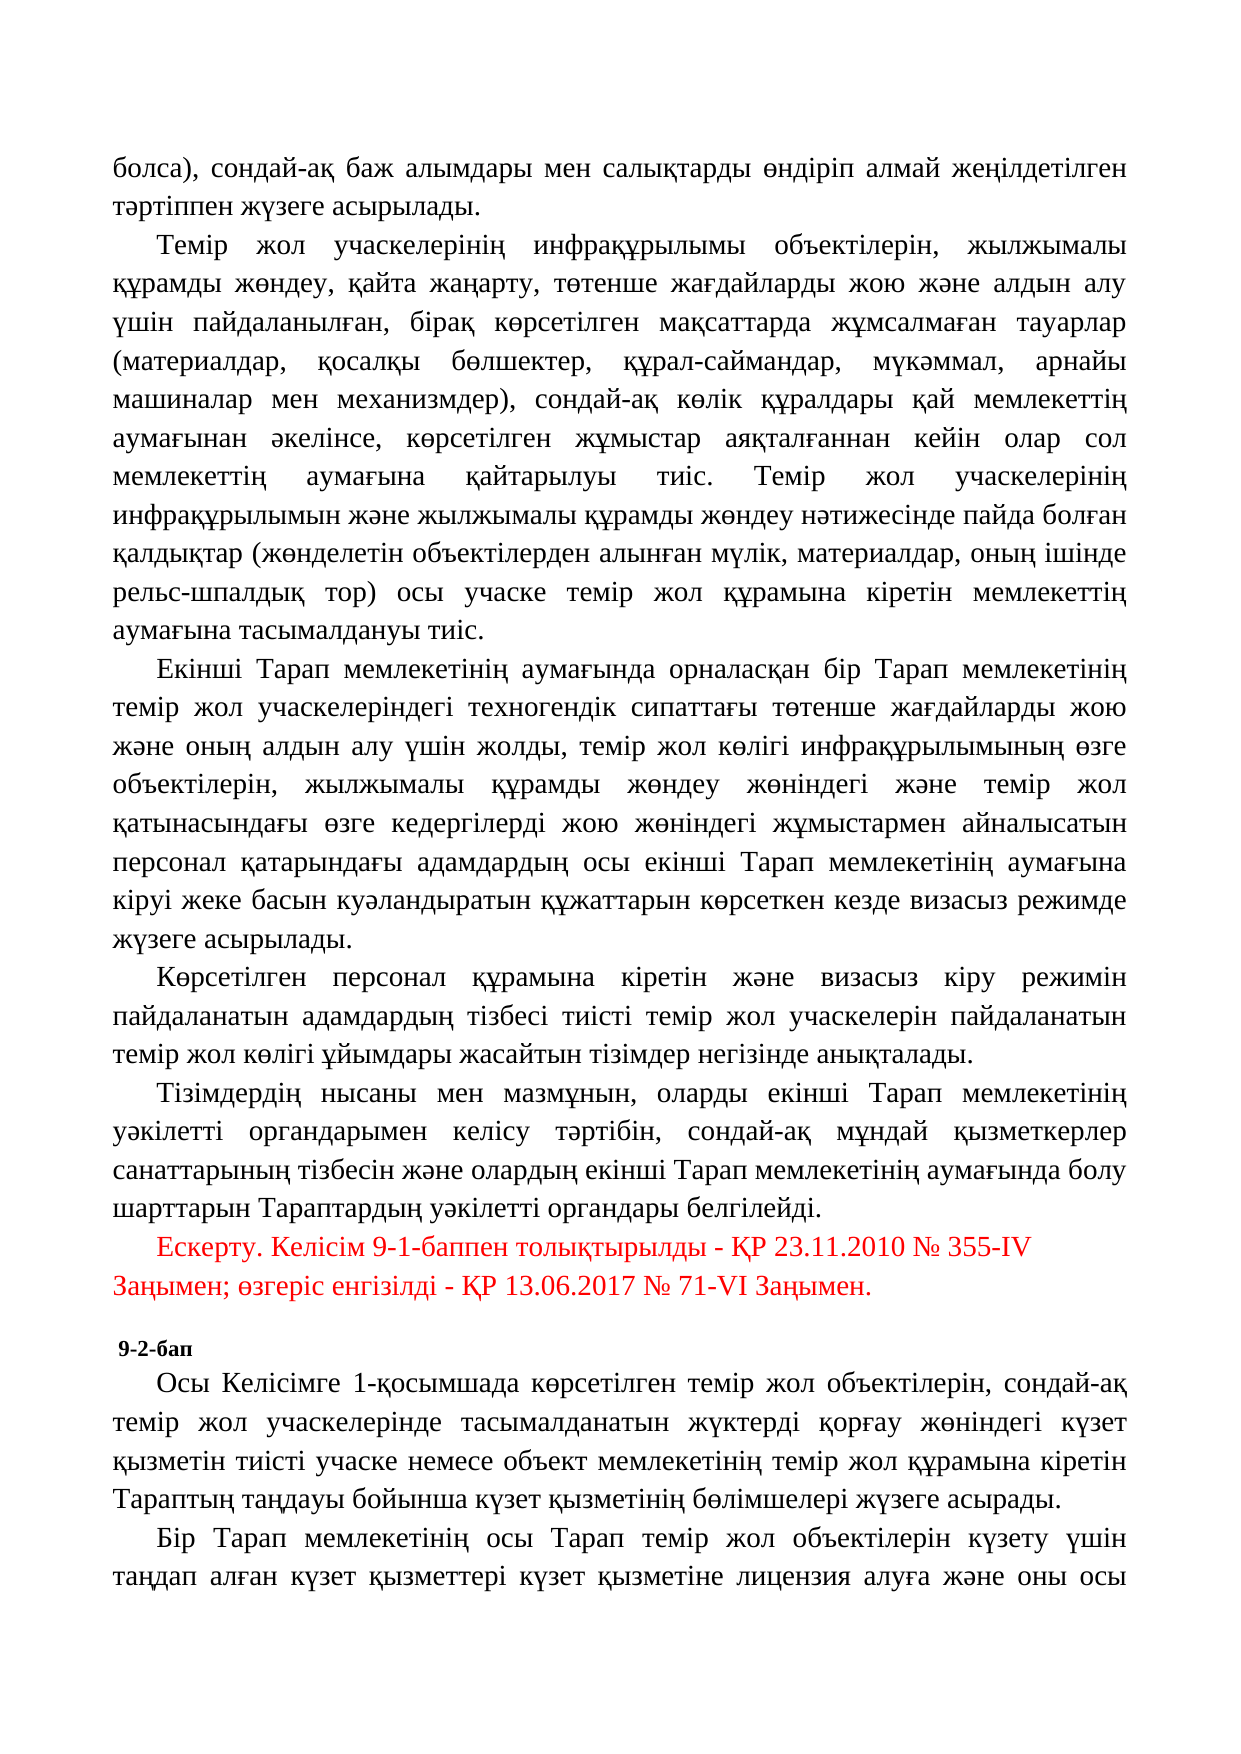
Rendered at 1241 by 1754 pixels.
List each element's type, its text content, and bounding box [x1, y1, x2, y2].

text 9-2-бап [112, 1335, 1128, 1362]
text Темір жол учаскелерінің инфрақұрылымы объектілерін, жылжымалы құрамды жөндеу, қайта жаңарту, төтенше жағдайларды жою және алдын алу үшін пайдаланылған, бірақ көрсетілген мақсаттарда жұмсалмаған тауарлар (материалдар, қосалқы бөлшектер, құрал-саймандар, мүкәммал, арнайы машиналар мен механизмдер), сондай-ақ көлік құралдары қай мемлекеттің аумағынан әкелінсе, көрсетілген жұмыстар аяқталғаннан кейін олар сол мемлекеттің аумағына қайтарылуы тиіс. Темір жол учаскелерінің инфрақұрылымын және жылжымалы құрамды жөндеу нәтижесінде пайда болған қалдықтар (жөнделетін объектілерден алынған мүлік, материалдар, оның ішінде рельс-шпалдық тор) осы учаске темір жол құрамына кіретін мемлекеттің аумағына тасымалдануы тиіс. [112, 227, 1128, 646]
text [112, 150, 1128, 222]
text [112, 1520, 1128, 1592]
text Осы Келісімге 1-қосымшада көрсетілген темір жол объектілерін, сондай-ақ темір жол учаскелерінде тасымалданатын жүктерді қорғау жөніндегі күзет қызметін тиісті учаске немесе объект мемлекетінің темір жол құрамына кіретін Тараптың таңдауы бойынша күзет қызметінің бөлімшелері жүзеге асырады. [112, 1366, 1128, 1515]
text Ескерту. Келісім 9-1-баппен толықтырылды - ҚР 23.11.2010 № 355-IV Заңымен; өзгеріс енгізілді - ҚР 13.06.2017 № 71-VI Заңымен. [112, 1229, 1128, 1331]
text Екінші Тарап мемлекетінің аумағында орналасқан бір Тарап мемлекетінің темір жол учаскелеріндегі техногендік сипаттағы төтенше жағдайларды жою және оның алдын алу үшін жолды, темір жол көлігі инфрақұрылымының өзге объектілерін, жылжымалы құрамды жөндеу жөніндегі және темір жол қатынасындағы өзге кедергілерді жою жөніндегі жұмыстармен айналысатын персонал қатарындағы адамдардың осы екінші Тарап мемлекетінің аумағына кіруі жеке басын куәландыратын құжаттарын көрсеткен кезде визасыз режимде жүзеге асырылады. [112, 651, 1128, 954]
text Көрсетілген персонал құрамына кіретін және визасыз кіру режимін пайдаланатын адамдардың тізбесі тиісті темір жол учаскелерін пайдаланатын темір жол көлігі ұйымдары жасайтын тізімдер негізінде анықталады. [112, 959, 1128, 1070]
text Тізімдердің нысаны мен мазмұнын, оларды екінші Тарап мемлекетінің уәкілетті органдарымен келісу тәртібін, сондай-ақ мұндай қызметкерлер санаттарының тізбесін және олардың екінші Тарап мемлекетінің аумағында болу шарттарын Тараптардың уәкілетті органдары белгілейді. [112, 1075, 1128, 1224]
